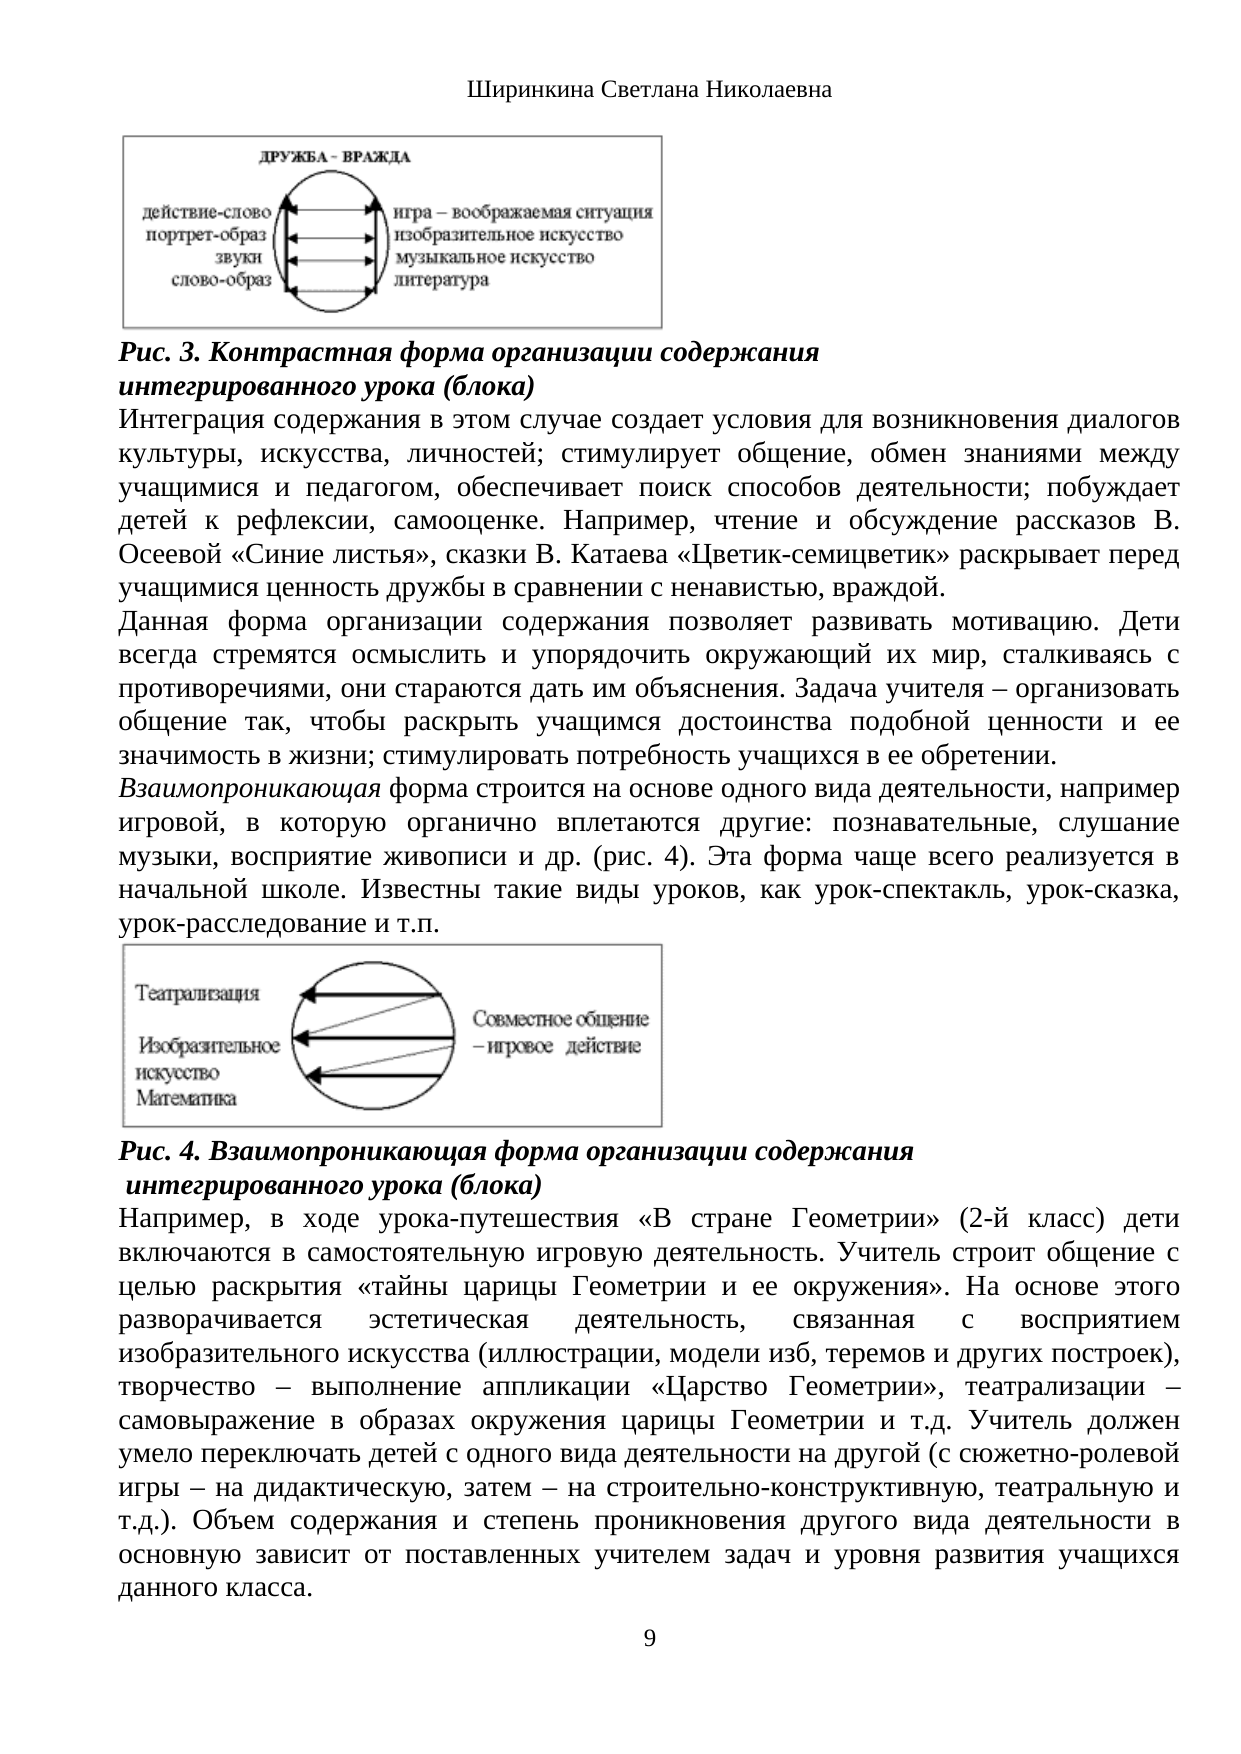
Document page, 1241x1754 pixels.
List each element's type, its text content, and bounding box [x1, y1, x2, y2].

text интегрированного урока (блока) [118, 368, 1181, 402]
text Интеграция содержания в этом случае создает условия для возникновения диалогов культуры, искусства, личностей; стимулирует общение, обмен знаниями между учащимися и педагогом, обеспечивает поиск способов деятельности; побуждает детей к рефлексии, самооценке. Например, чтение и обсуждение рассказов В. Осеевой «Синие листья», сказки В. Катаева «Цветик-семицветик» раскрывает перед учащимися ценность дружбы в сравнении с ненавистью, враждой. [118, 402, 1181, 603]
picture [118, 938, 665, 1134]
text Рис. 3. Контрастная форма организации содержания [118, 334, 1181, 368]
text Например, в ходе урока-путешествия «В стране Геометрии» (2-й класс) дети включаются в самостоятельную игровую деятельность. Учитель строит общение с целью раскрытия «тайны царицы Геометрии и ее окружения». На основе этого разворачивается эстетическая деятельность, связанная с восприятием изобразительного искусства (иллюстрации, модели изб, теремов и других построек), творчество – выполнение аппликации «Царство Геометрии», театрализации – самовыражение в образах окружения царицы Геометрии и т.д. Учитель должен умело переключать детей с одного вида деятельности на другой (с сюжетно-ролевой игры – на дидактическую, затем – на строительно-конструктивную, театральную и т.д.). Объем содержания и степень проникновения другого вида деятельности в основную зависит от поставленных учителем задач и уровня развития учащихся данного класса. [118, 1201, 1181, 1603]
text Взаимопроникающая форма строится на основе одного вида деятельности, например игровой, в которую органично вплетаются другие: познавательные, слушание музыки, восприятие живописи и др. (рис. 4). Эта форма чаще всего реализуется в начальной школе. Известны такие виды уроков, как урок-спектакль, урок-сказка, урок-расследование и т.п. [118, 771, 1181, 938]
text интегрированного урока (блока) [118, 1167, 1181, 1201]
picture [118, 131, 665, 335]
text Рис. 4. Взаимопроникающая форма организации содержания [118, 1133, 1181, 1167]
text Данная форма организации содержания позволяет развивать мотивацию. Дети всегда стремятся осмыслить и упорядочить окружающий их мир, сталкиваясь с противоречиями, они стараются дать им объяснения. Задача учителя – организовать общение так, чтобы раскрыть учащимся достоинства подобной ценности и ее значимость в жизни; стимулировать потребность учащихся в ее обретении. [118, 603, 1181, 771]
